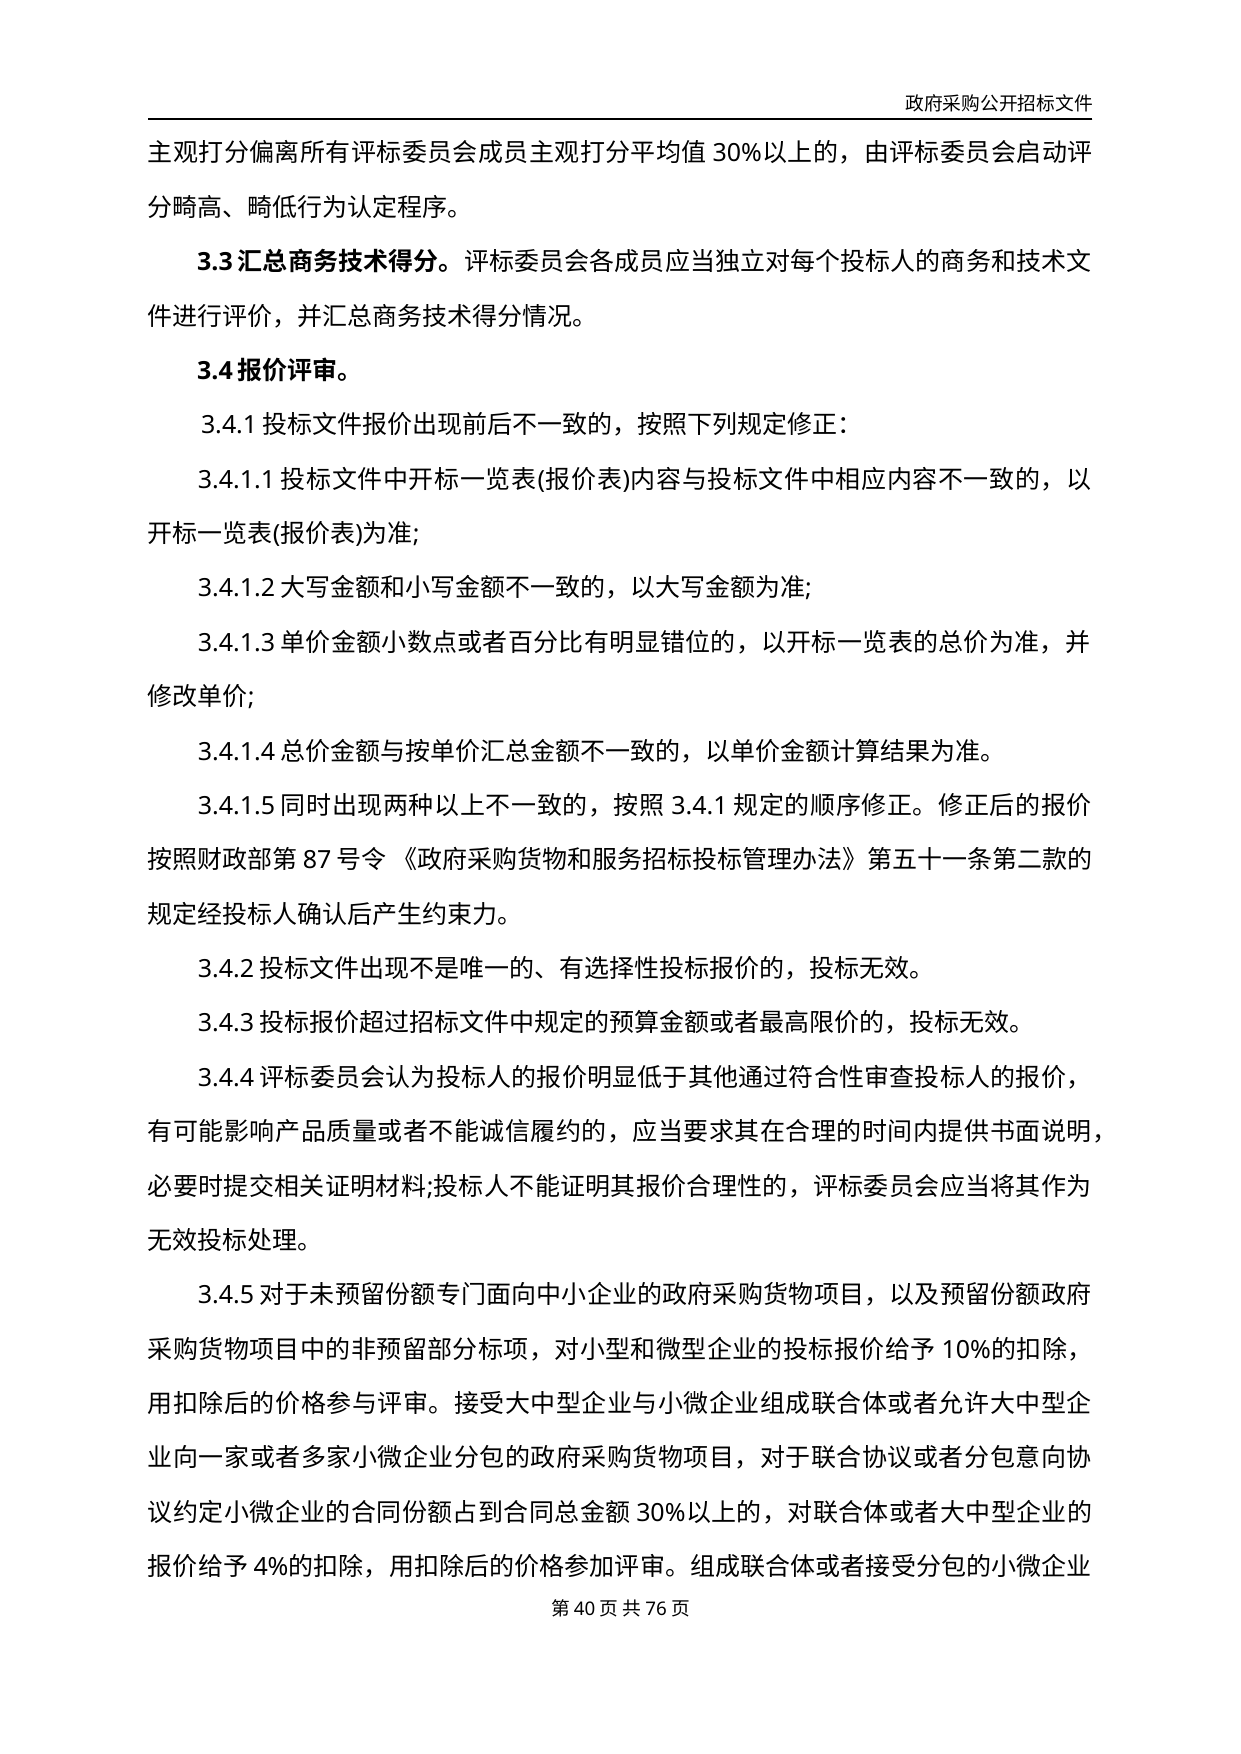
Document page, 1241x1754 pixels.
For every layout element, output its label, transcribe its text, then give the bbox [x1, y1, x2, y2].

text 3.4.4评标委员会认为投标人的报价明显低于其他通过符合性审查投标人的报价，有可能影响产品质量或者不能诚信履约的，应当要求其在合理的时间内提供书面说明，必要时提交相关证明材料;投标人不能证明其报价合理性的，评标委员会应当将其作为无效投标处理。 [148, 1057, 1092, 1257]
text 3.4.1.5同时出现两种以上不一致的，按照3.4.1规定的顺序修正。修正后的报价按照财政部第87号令 《政府采购货物和服务招标投标管理办法》第五十一条第二款的规定经投标人确认后产生约束力。 [148, 785, 1092, 930]
text 3.4.1.3单价金额小数点或者百分比有明显错位的，以开标一览表的总价为准，并修改单价; [148, 622, 1092, 713]
text 3.4报价评审。 [148, 350, 1092, 387]
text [148, 1275, 1092, 1583]
text 3.4.1.4总价金额与按单价汇总金额不一致的，以单价金额计算结果为准。 [148, 731, 1092, 767]
text 3.4.1投标文件报价出现前后不一致的，按照下列规定修正： [148, 405, 1092, 441]
text 3.4.2投标文件出现不是唯一的、有选择性投标报价的，投标无效。 [148, 948, 1092, 985]
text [148, 133, 1092, 223]
text 3.3汇总商务技术得分。评标委员会各成员应当独立对每个投标人的商务和技术文件进行评价，并汇总商务技术得分情况。 [148, 242, 1092, 332]
text 3.4.1.1投标文件中开标一览表(报价表)内容与投标文件中相应内容不一致的，以开标一览表(报价表)为准; [148, 459, 1092, 550]
text 3.4.1.2大写金额和小写金额不一致的，以大写金额为准; [148, 568, 1092, 604]
text 3.4.3投标报价超过招标文件中规定的预算金额或者最高限价的，投标无效。 [148, 1003, 1092, 1039]
